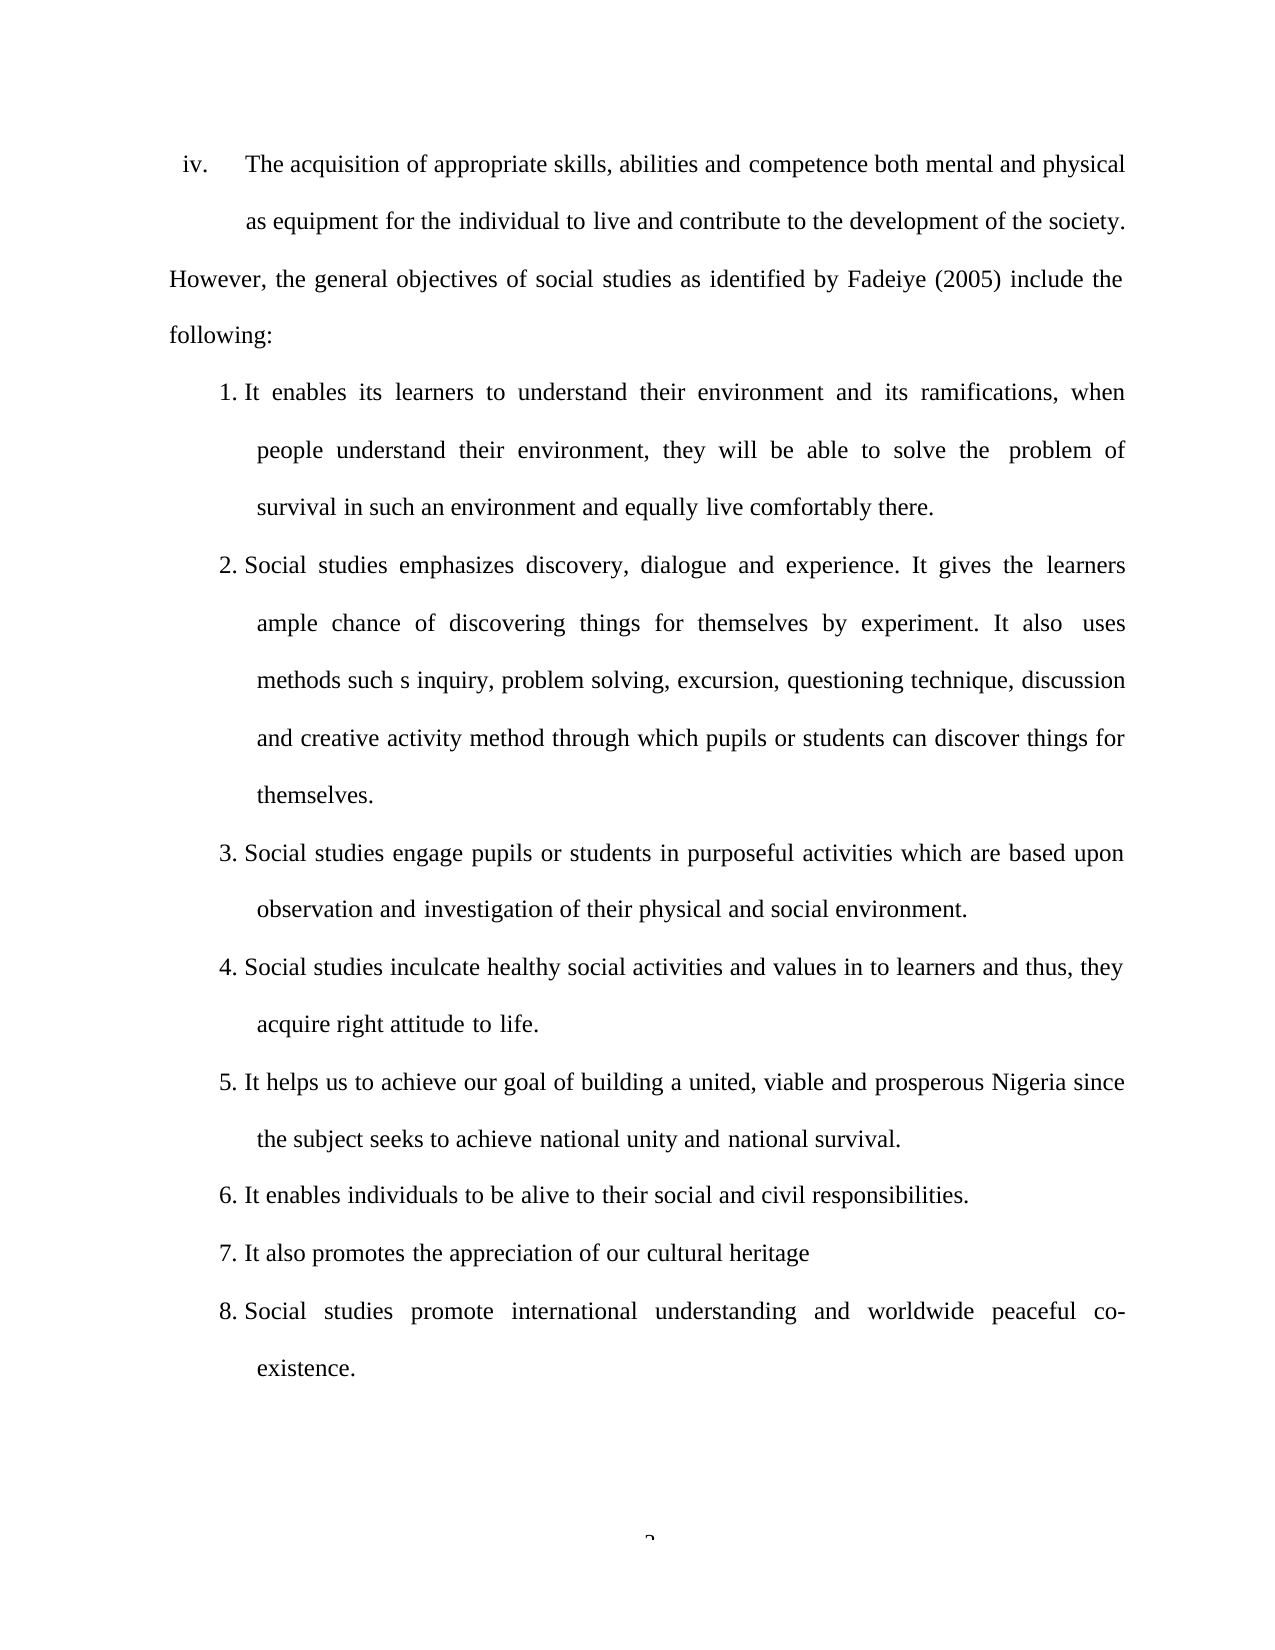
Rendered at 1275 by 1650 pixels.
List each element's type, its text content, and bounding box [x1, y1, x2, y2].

list It also promotes the appreciation of our cultural heritage [219, 1238, 1185, 1267]
list The acquisition of appropriate skills, abilities and competence both mental and physical as equipment for the individual to live and contribute to the development of the society. [169, 149, 1126, 235]
list Social studies inculcate healthy social activities and values in to learners and thus, they acquire right attitude to life. [219, 952, 1125, 1038]
list Social studies promote international understanding and worldwide peaceful co- existence. [219, 1296, 1126, 1382]
list It enables its learners to understand their environment and its ramifications, when people understand their environment, they will be able to solve the problem of survival in such an environment and equally live comfortably there. [219, 377, 1125, 521]
text However, the general objectives of social studies as identified by Fadeiye (2005) include the following: [169, 264, 1123, 349]
list It enables individuals to be alive to their social and civil responsibilities. [219, 1182, 1185, 1209]
list Social studies emphasizes discovery, dialogue and experience. It gives the learners ample chance of discovering things for themselves by experiment. It also uses methods such s inquiry, problem solving, excursion, questioning technique, discussion and creative activity method through which pupils or students can discover things for themselves. [219, 550, 1126, 809]
list Social studies engage pupils or students in purposeful activities which are based upon observation and investigation of their physical and social environment. [219, 838, 1125, 923]
list It helps us to achieve our goal of building a united, viable and prosperous Nigeria since the subject seeks to achieve national unity and national survival. [219, 1067, 1125, 1153]
